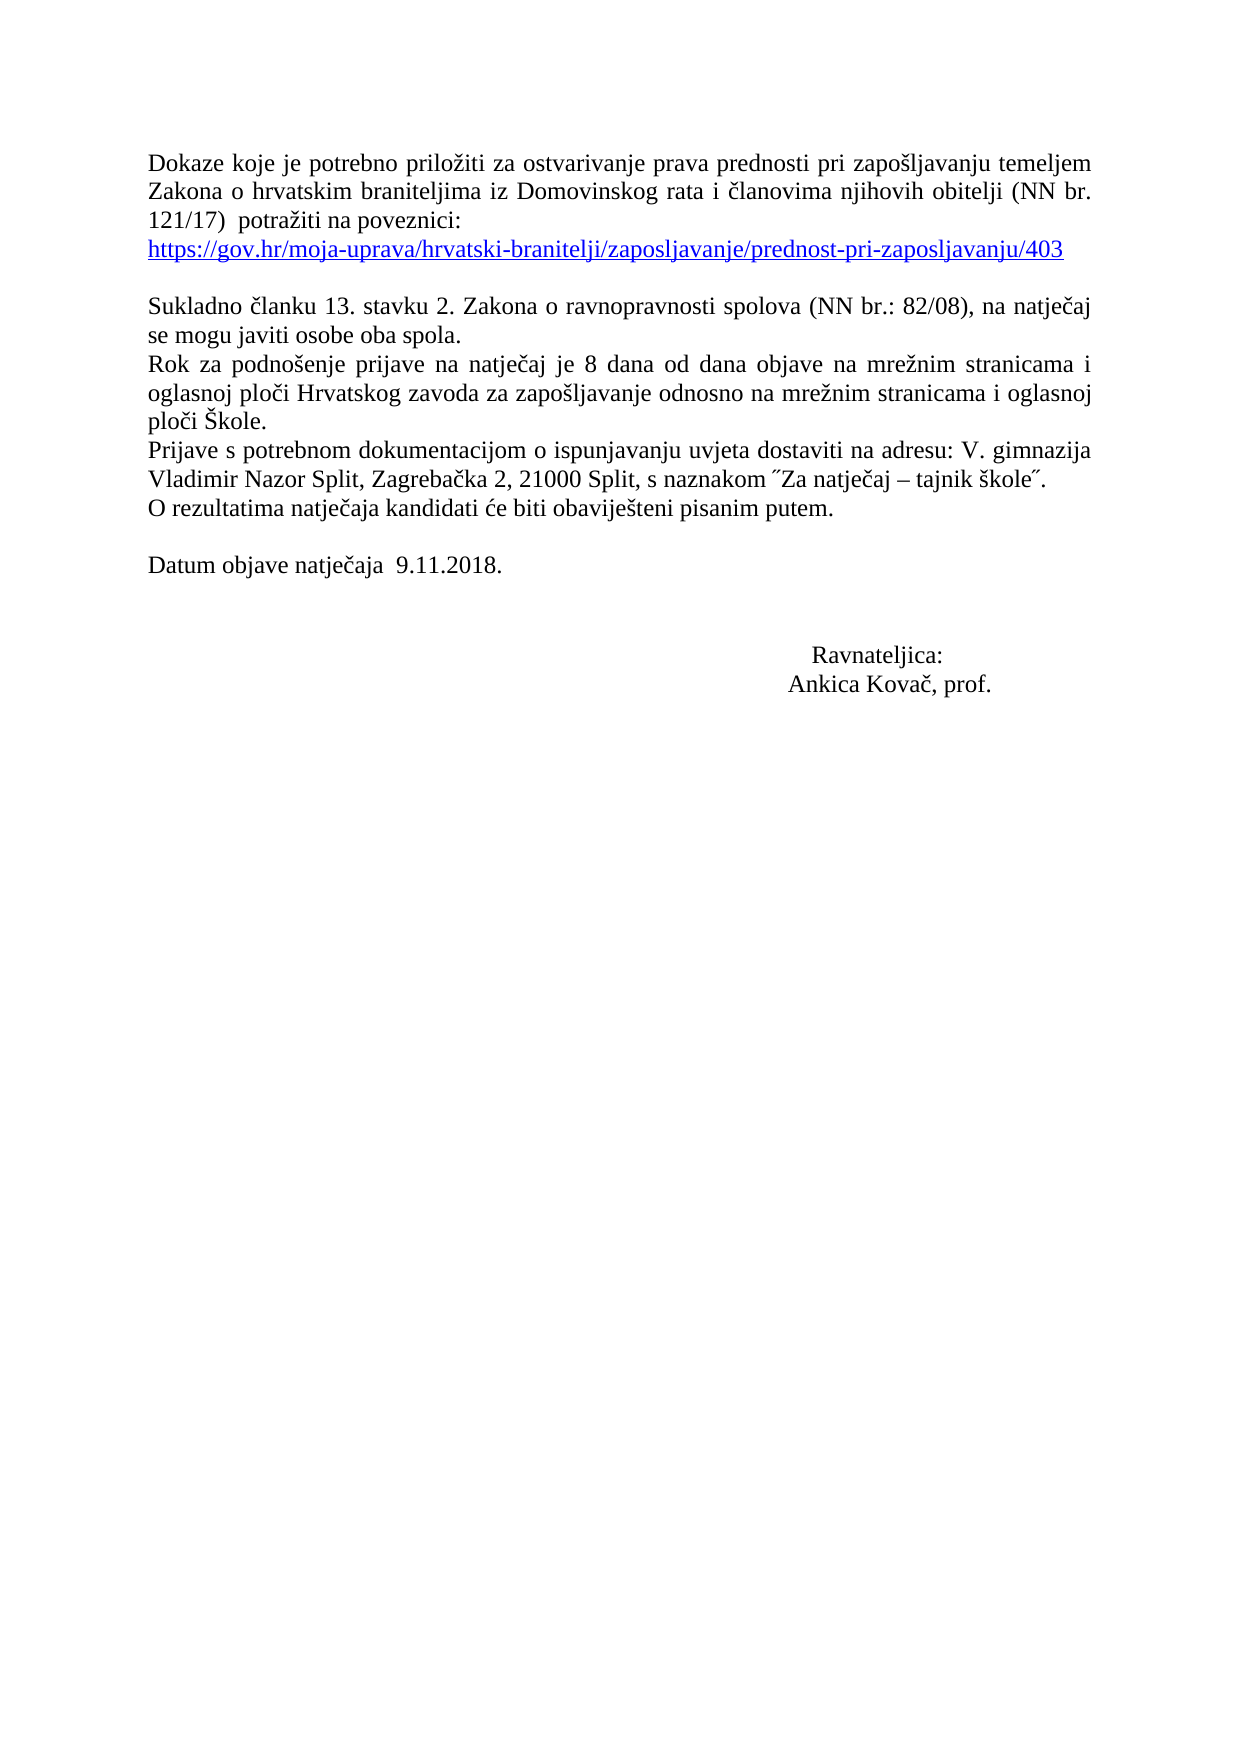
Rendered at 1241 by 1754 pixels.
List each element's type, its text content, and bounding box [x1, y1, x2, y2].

text Ankica Kovač, prof. [148, 669, 1093, 698]
text O rezultatima natječaja kandidati će biti obaviješteni pisanim putem. [148, 493, 1093, 521]
text Sukladno članku 13. stavku 2. Zakona o ravnopravnosti spolova (NN br.: 82/08), na natječaj se mogu javiti osobe oba spola. [148, 291, 1093, 349]
text https://gov.hr/moja-uprava/hrvatski-branitelji/zaposljavanje/prednost-pri-zaposljavanju/403 [148, 234, 1093, 263]
text Dokaze koje je potrebno priložiti za ostvarivanje prava prednosti pri zapošljavanju temeljem Zakona o hrvatskim braniteljima iz Domovinskog rata i članovima njihovih obitelji (NN br. 121/17) potražiti na poveznici: [148, 148, 1093, 234]
text Datum objave natječaja 9.11.2018. [148, 550, 1093, 579]
text Rok za podnošenje prijave na natječaj je 8 dana od dana objave na mrežnim stranicama i oglasnoj ploči Hrvatskog zavoda za zapošljavanje odnosno na mrežnim stranicama i oglasnoj ploči Škole. [148, 349, 1093, 435]
text Prijave s potrebnom dokumentacijom o ispunjavanju uvjeta dostaviti na adresu: V. gimnazija Vladimir Nazor Split, Zagrebačka 2, 21000 Split, s naznakom ˝Za natječaj – tajnik škole˝. [148, 435, 1093, 493]
text Ravnateljica: [148, 641, 1093, 669]
